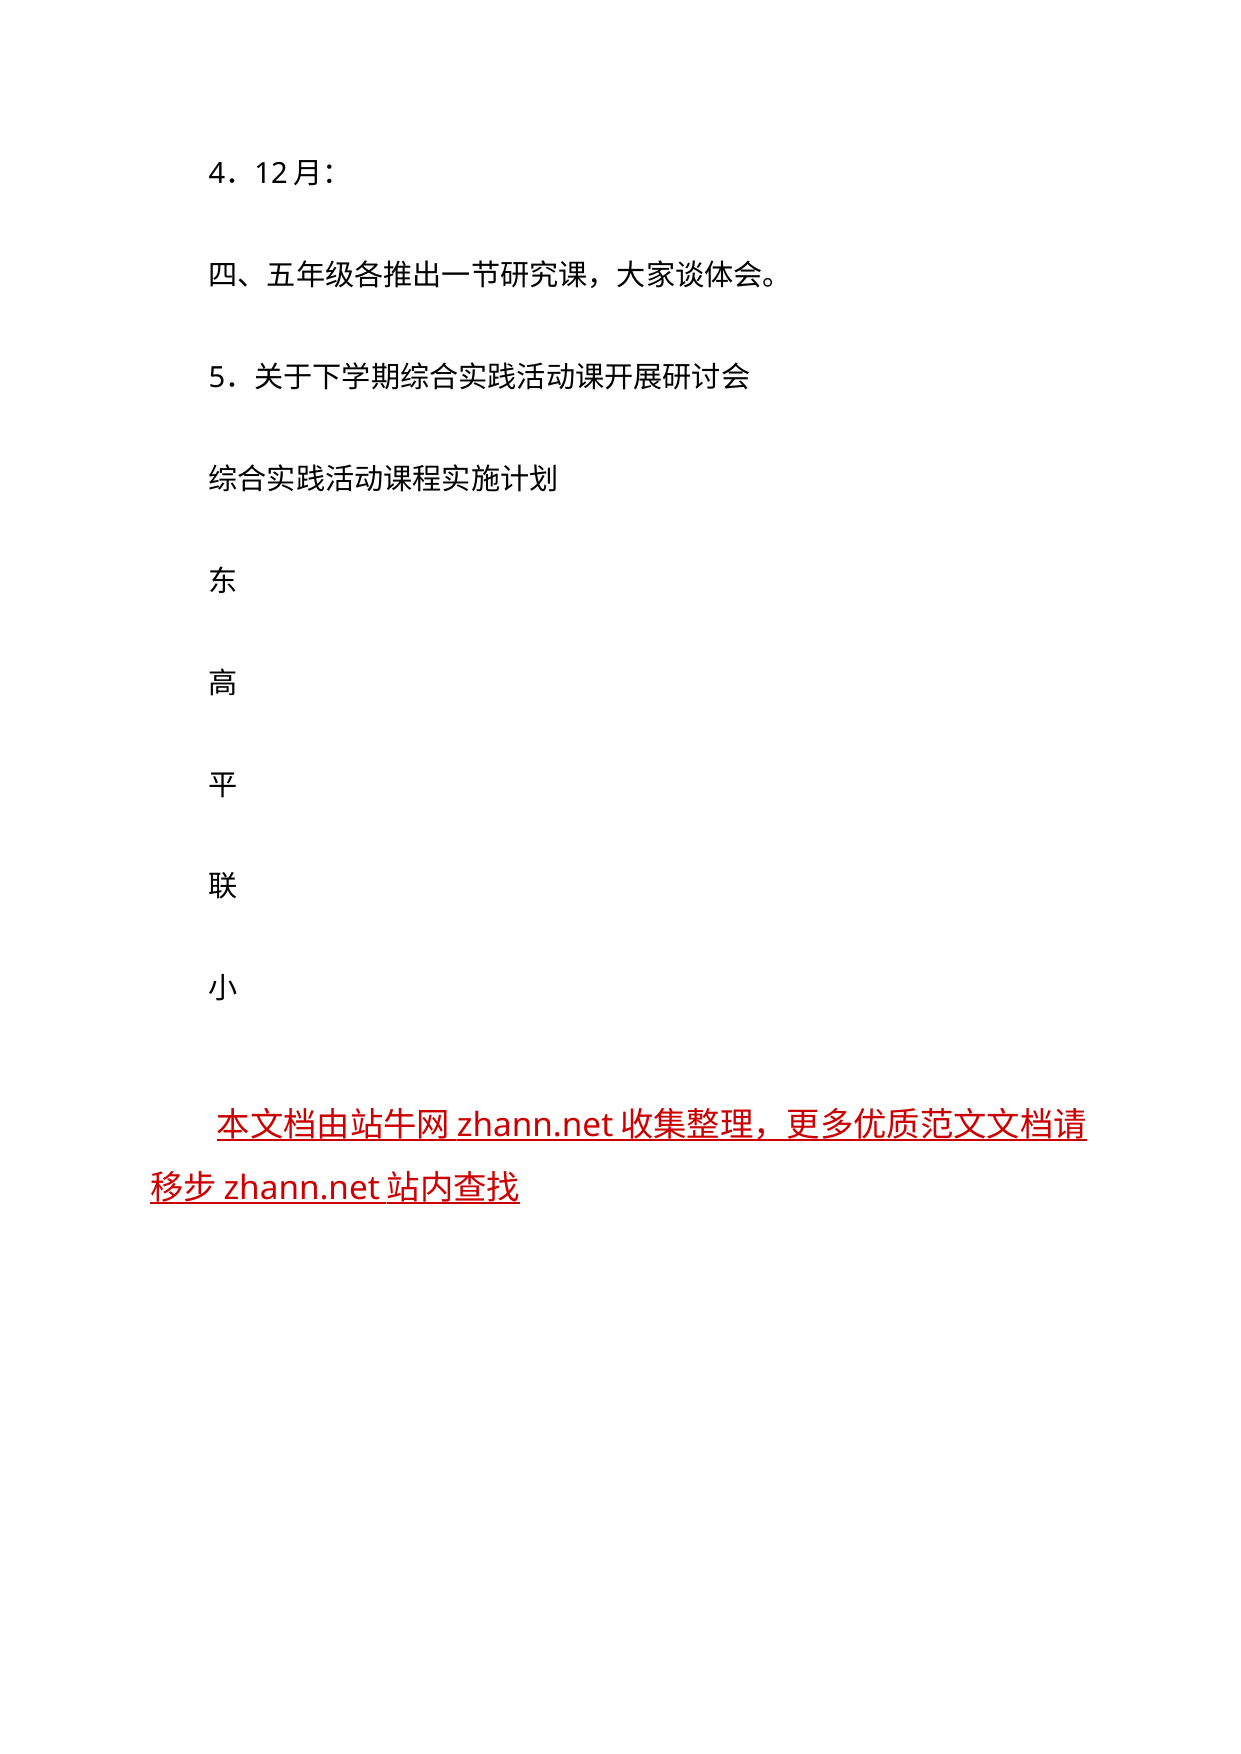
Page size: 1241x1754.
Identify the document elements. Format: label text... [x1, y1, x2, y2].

text 本文档由站牛网zhann.net收集整理，更多优质范文文档请移步zhann.net站内查找 [150, 1098, 1090, 1209]
text 东 [150, 557, 1090, 600]
text 联 [150, 863, 1090, 905]
text 4．12月： [150, 150, 1090, 192]
text 综合实践活动课程实施计划 [150, 456, 1090, 498]
text 高 [150, 659, 1090, 702]
text 5．关于下学期综合实践活动课开展研讨会 [150, 354, 1090, 396]
text 四、五年级各推出一节研究课，大家谈体会。 [150, 252, 1090, 294]
text 小 [150, 964, 1090, 1007]
text 平 [150, 761, 1090, 803]
